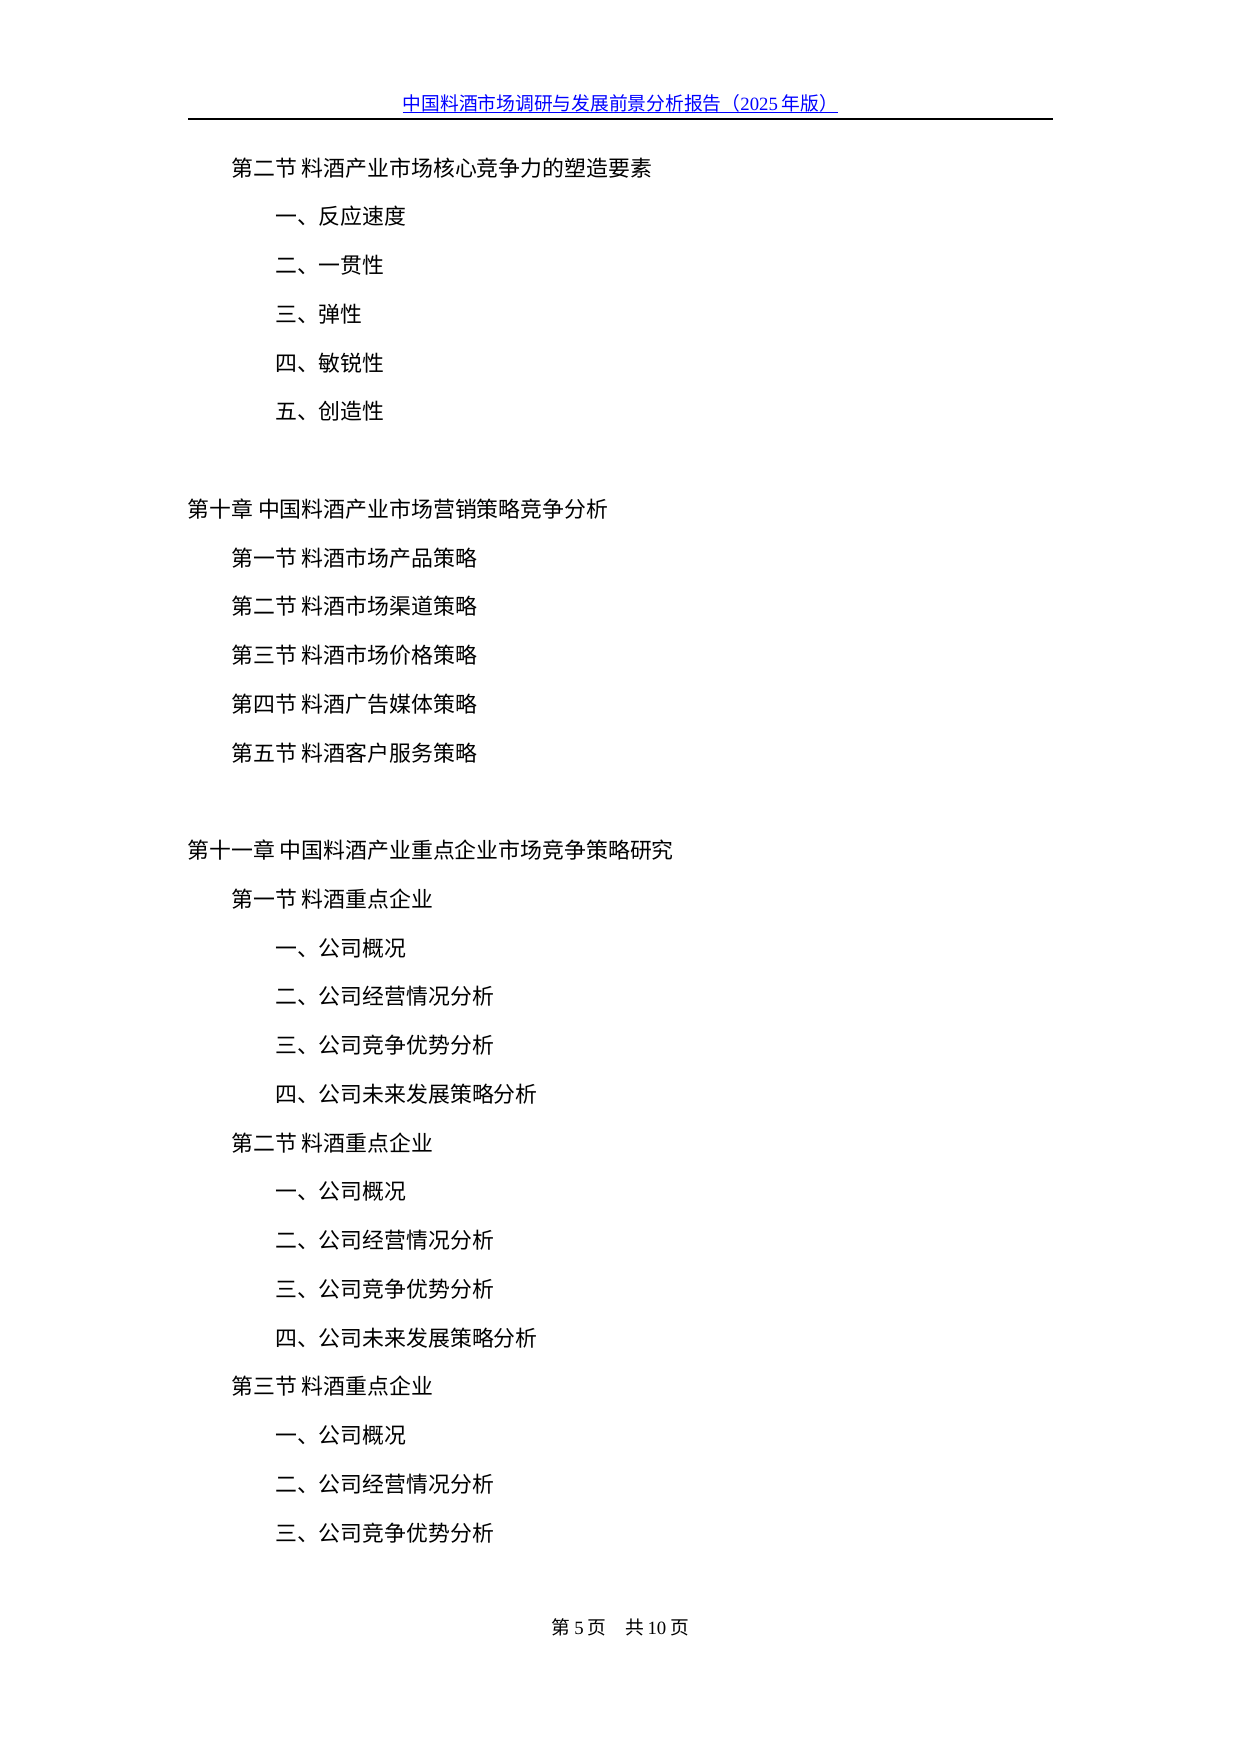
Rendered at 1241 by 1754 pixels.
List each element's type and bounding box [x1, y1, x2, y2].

text [187, 150, 1053, 1548]
